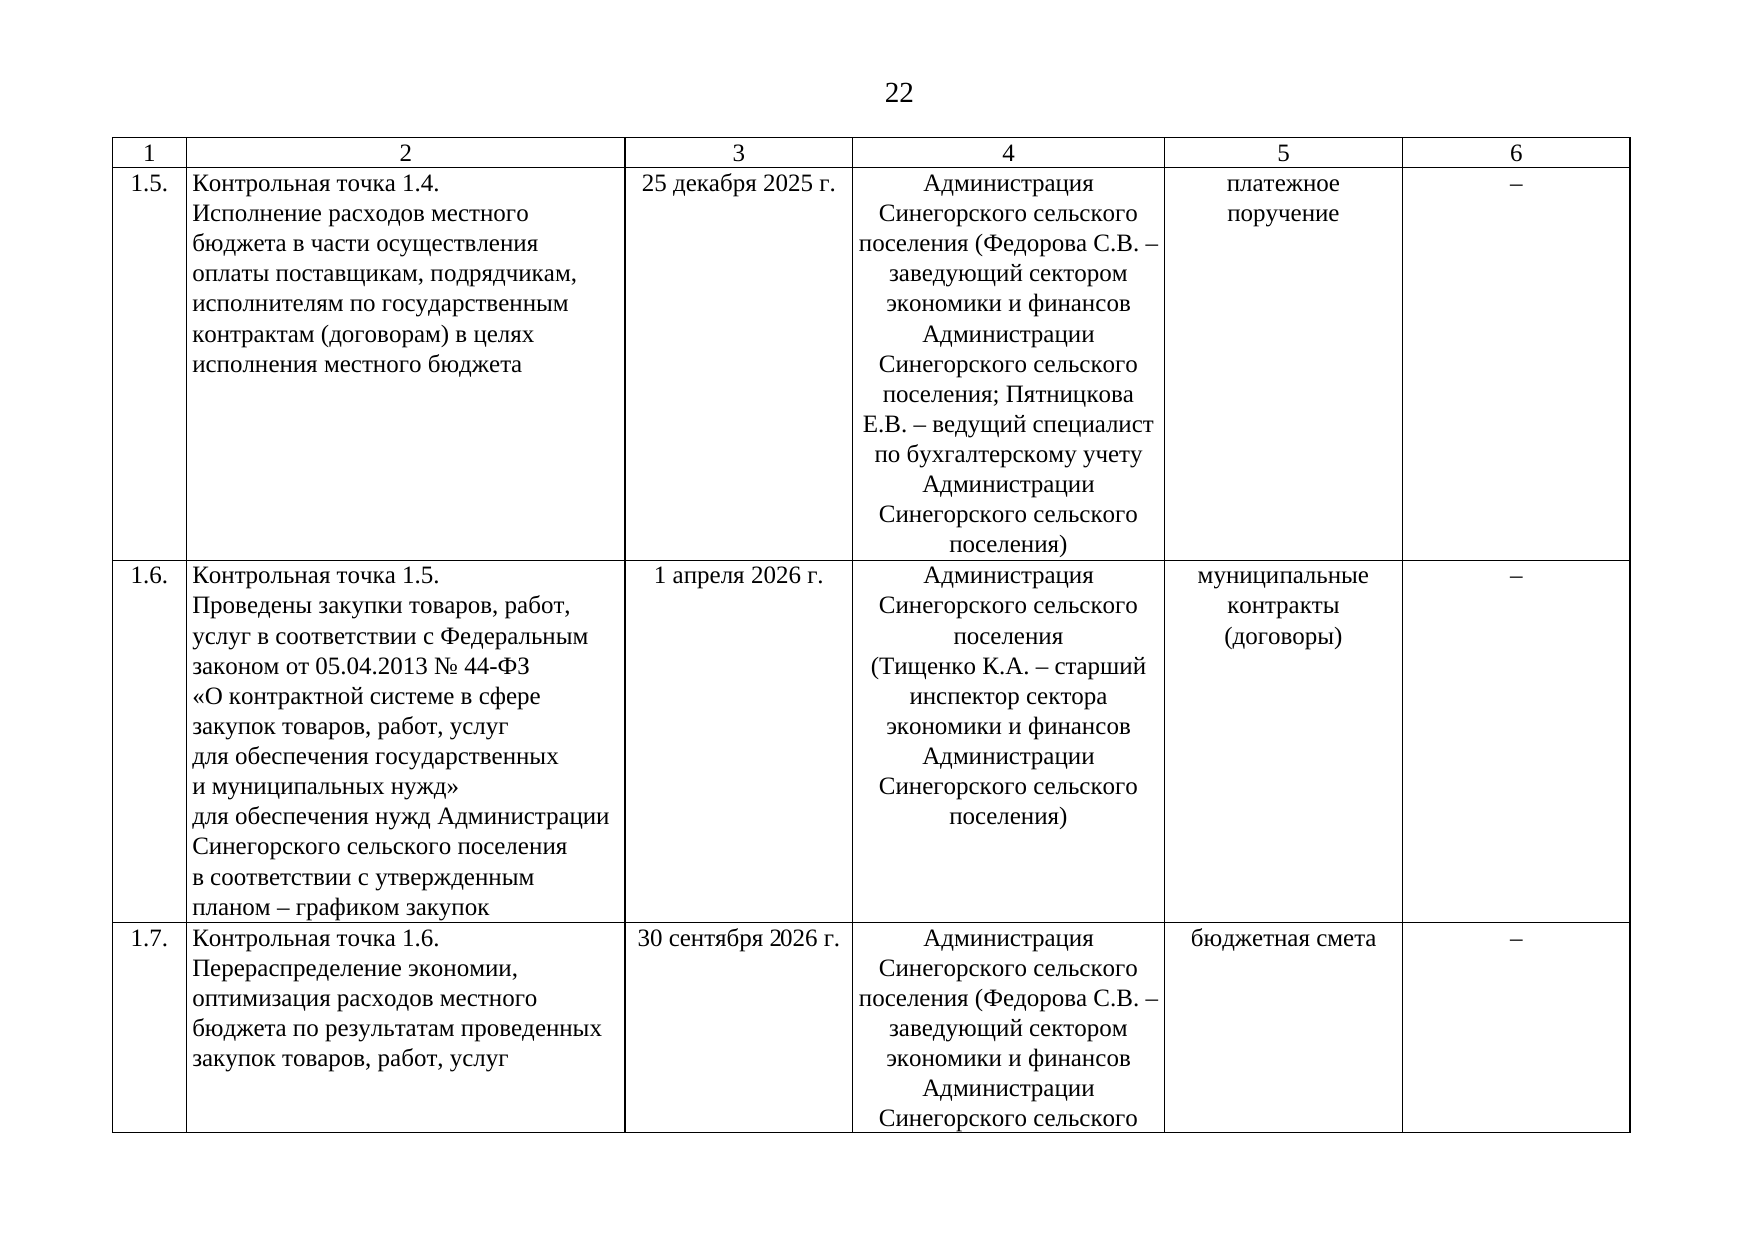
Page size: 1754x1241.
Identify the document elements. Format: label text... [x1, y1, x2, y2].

table_cell 1.5. [113, 168, 186, 559]
table_cell – [1403, 923, 1629, 1132]
table_cell 1 апреля 2026 г. [626, 561, 852, 922]
table_cell платежное поручение [1165, 168, 1402, 559]
table_cell бюджетная смета [1165, 923, 1402, 1132]
table_cell – [1403, 561, 1629, 922]
table_cell Контрольная точка 1.4. Исполнение расходов местного бюджета в части осуществления оплаты поставщикам, подрядчикам, исполнителям по государственным контрактам (договорам) в целях исполнения местного бюджета [187, 168, 624, 559]
table_cell 1.7. [113, 923, 186, 1132]
table_header 3 [626, 138, 852, 167]
table_cell – [1403, 168, 1629, 559]
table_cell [853, 923, 1164, 1132]
table_cell 30 сентября 2026 г. [626, 923, 852, 1132]
table_header 2 [187, 138, 624, 167]
table_cell Контрольная точка 1.5. Проведены закупки товаров, работ, услуг в соответствии с Федеральным законом от 05.04.2013 № 44-ФЗ «О контрактной системе в сфере закупок товаров, работ, услуг для обеспечения государственных и муниципальных нужд» для обеспечения нужд Администрации Синегорского сельского поселения в соответствии с утвержденным планом – графиком закупок [187, 561, 624, 922]
table_header 5 [1165, 138, 1402, 167]
table_cell 1.6. [113, 561, 186, 922]
table_cell муниципальные контракты (договоры) [1165, 561, 1402, 922]
table_cell 25 декабря 2025 г. [626, 168, 852, 559]
table_header 1 [113, 138, 186, 167]
table_header 4 [853, 138, 1164, 167]
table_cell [187, 923, 624, 1132]
table_header 6 [1403, 138, 1629, 167]
